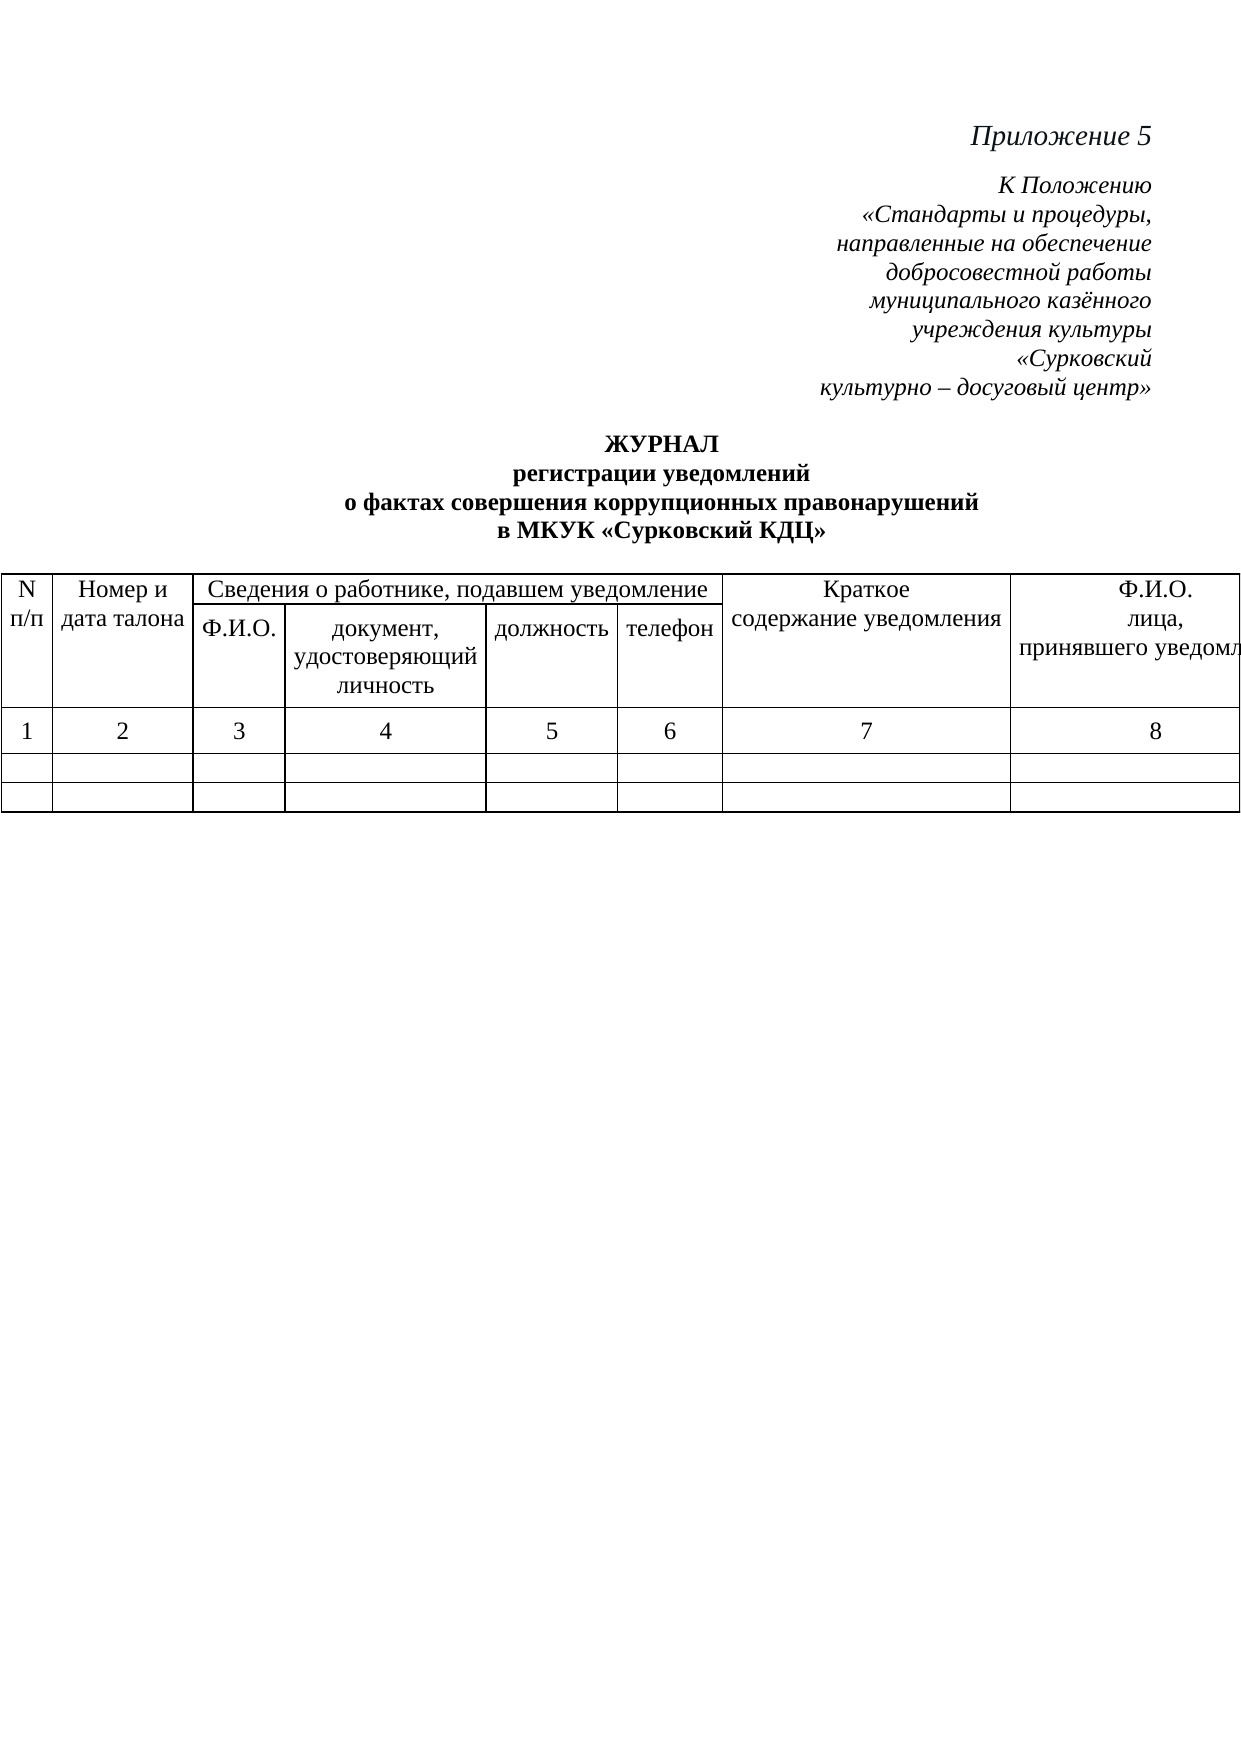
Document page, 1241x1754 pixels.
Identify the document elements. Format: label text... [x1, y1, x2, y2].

table_cell 1 [2, 708, 52, 753]
table_cell 8 [1011, 708, 1239, 753]
table_cell [1011, 754, 1239, 782]
text ЖУРНАЛ [171, 429, 1152, 458]
table_cell [53, 754, 192, 782]
text о фактах совершения коррупционных правонарушений [171, 487, 1152, 515]
text направленные на обеспечение [171, 228, 1152, 257]
table_cell 4 [286, 708, 485, 753]
text культурно – досуговый центр» [171, 372, 1152, 400]
table_cell [723, 783, 1010, 811]
table_cell Ф.И.О. [194, 605, 284, 707]
table_cell [618, 783, 722, 811]
text учреждения культуры [171, 314, 1152, 343]
text «Стандарты и процедуры, [171, 199, 1152, 228]
text «Сурковский [171, 343, 1152, 372]
table_cell [286, 783, 485, 811]
table_header Ф.И.О. лица, принявшего уведомление [1011, 575, 1239, 707]
table_cell 6 [618, 708, 722, 753]
table_cell 2 [53, 708, 192, 753]
table_cell [2, 754, 52, 782]
table_cell [286, 754, 485, 782]
table_cell [723, 754, 1010, 782]
table_cell [2, 783, 52, 811]
table_cell 7 [723, 708, 1010, 753]
table_cell [487, 754, 617, 782]
table_cell 5 [487, 708, 617, 753]
table_cell должность [487, 605, 617, 707]
table_header Номер и дата талона [53, 575, 192, 707]
table_cell [194, 783, 284, 811]
text К Положению [171, 170, 1152, 199]
table_cell [1011, 783, 1239, 811]
table_cell 3 [194, 708, 284, 753]
table_cell [53, 783, 192, 811]
table_cell [194, 754, 284, 782]
text регистрации уведомлений [171, 458, 1152, 487]
text Приложение 5 [171, 118, 1152, 152]
text в МКУК «Сурковский КДЦ» [171, 515, 1152, 544]
text муниципального казённого [171, 285, 1152, 314]
table_cell телефон [618, 605, 722, 707]
table_header N п/п [2, 575, 52, 707]
table_cell [618, 754, 722, 782]
text добросовестной работы [171, 257, 1152, 285]
table_header Сведения о работнике, подавшем уведомление [194, 575, 722, 603]
table_cell [487, 783, 617, 811]
table_cell документ, удостоверяющий личность [286, 605, 485, 707]
table_header Краткое содержание уведомления [723, 575, 1010, 707]
